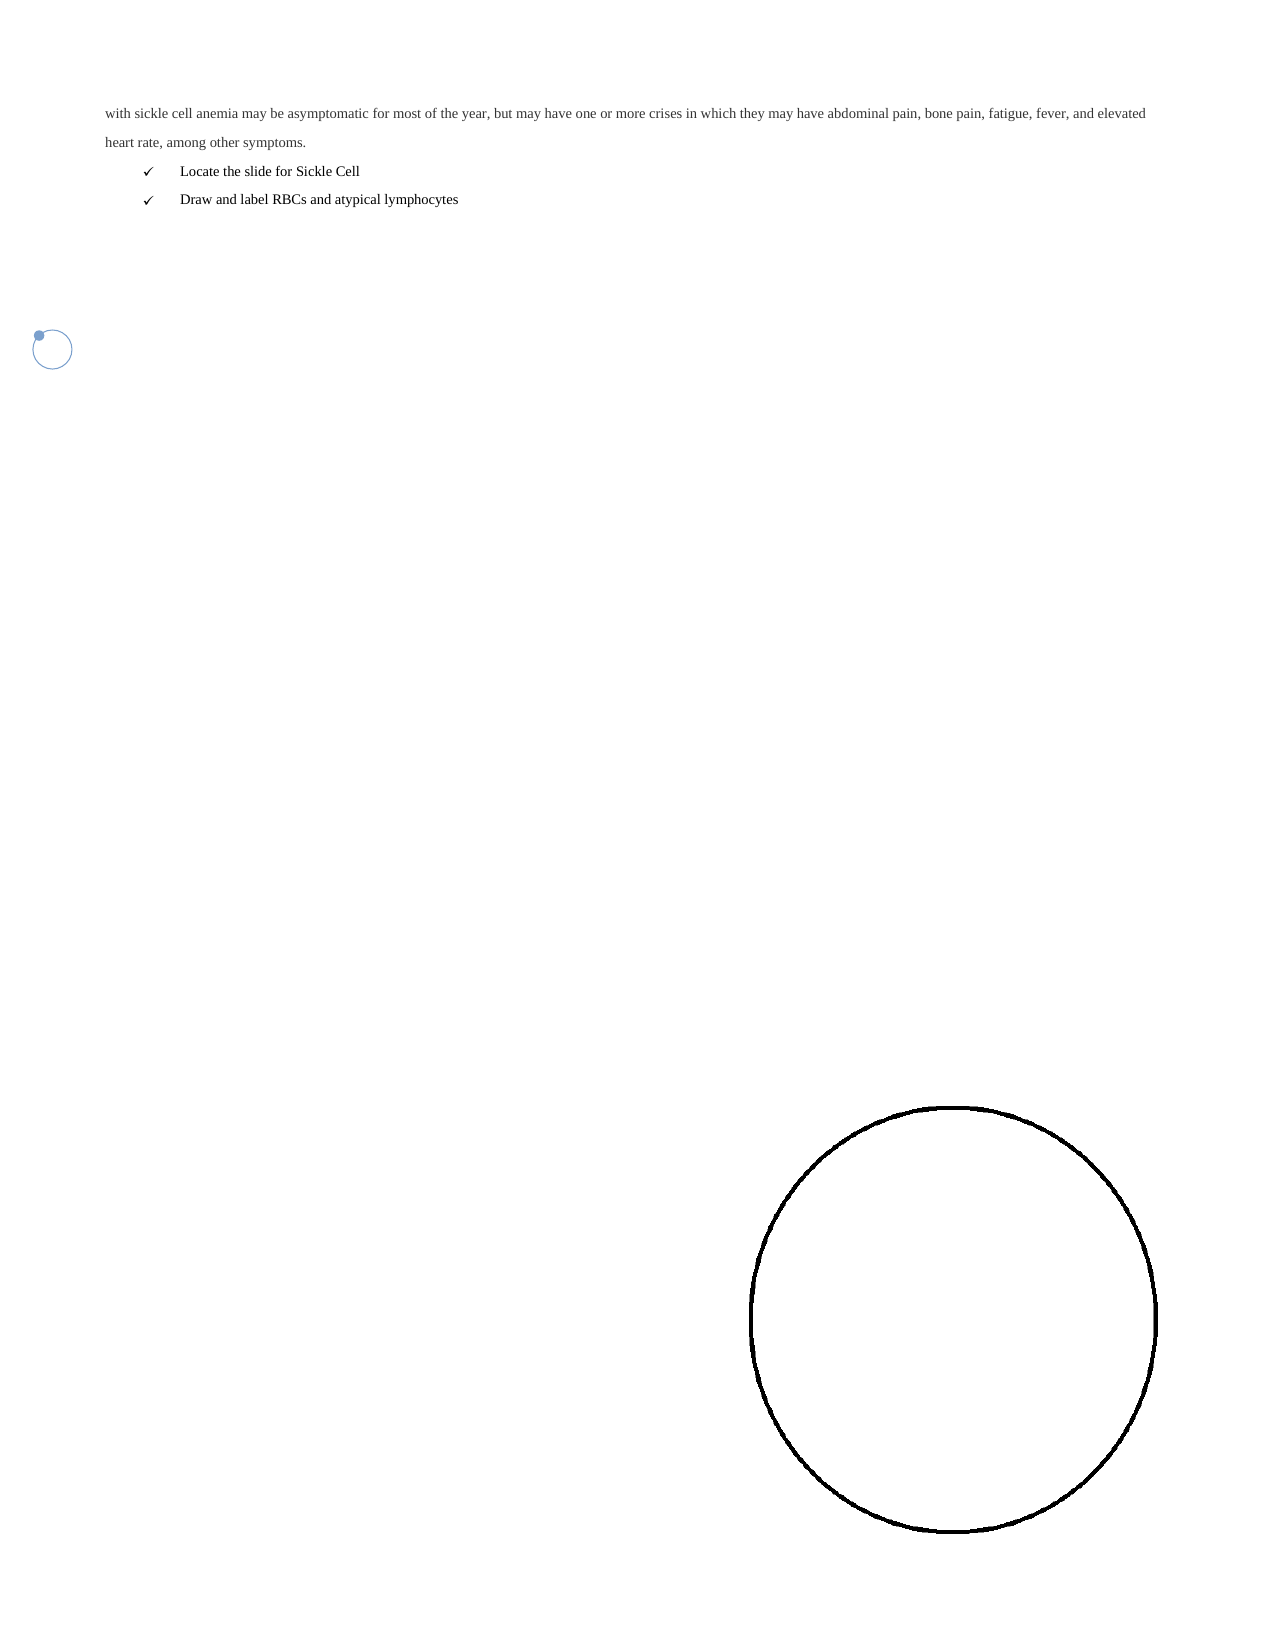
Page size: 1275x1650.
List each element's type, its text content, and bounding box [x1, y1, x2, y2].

list Draw and label RBCs and atypical lymphocytes [142, 191, 1170, 220]
picture [738, 1095, 1171, 1545]
list Locate the slide for Sickle Cell [142, 162, 1170, 191]
